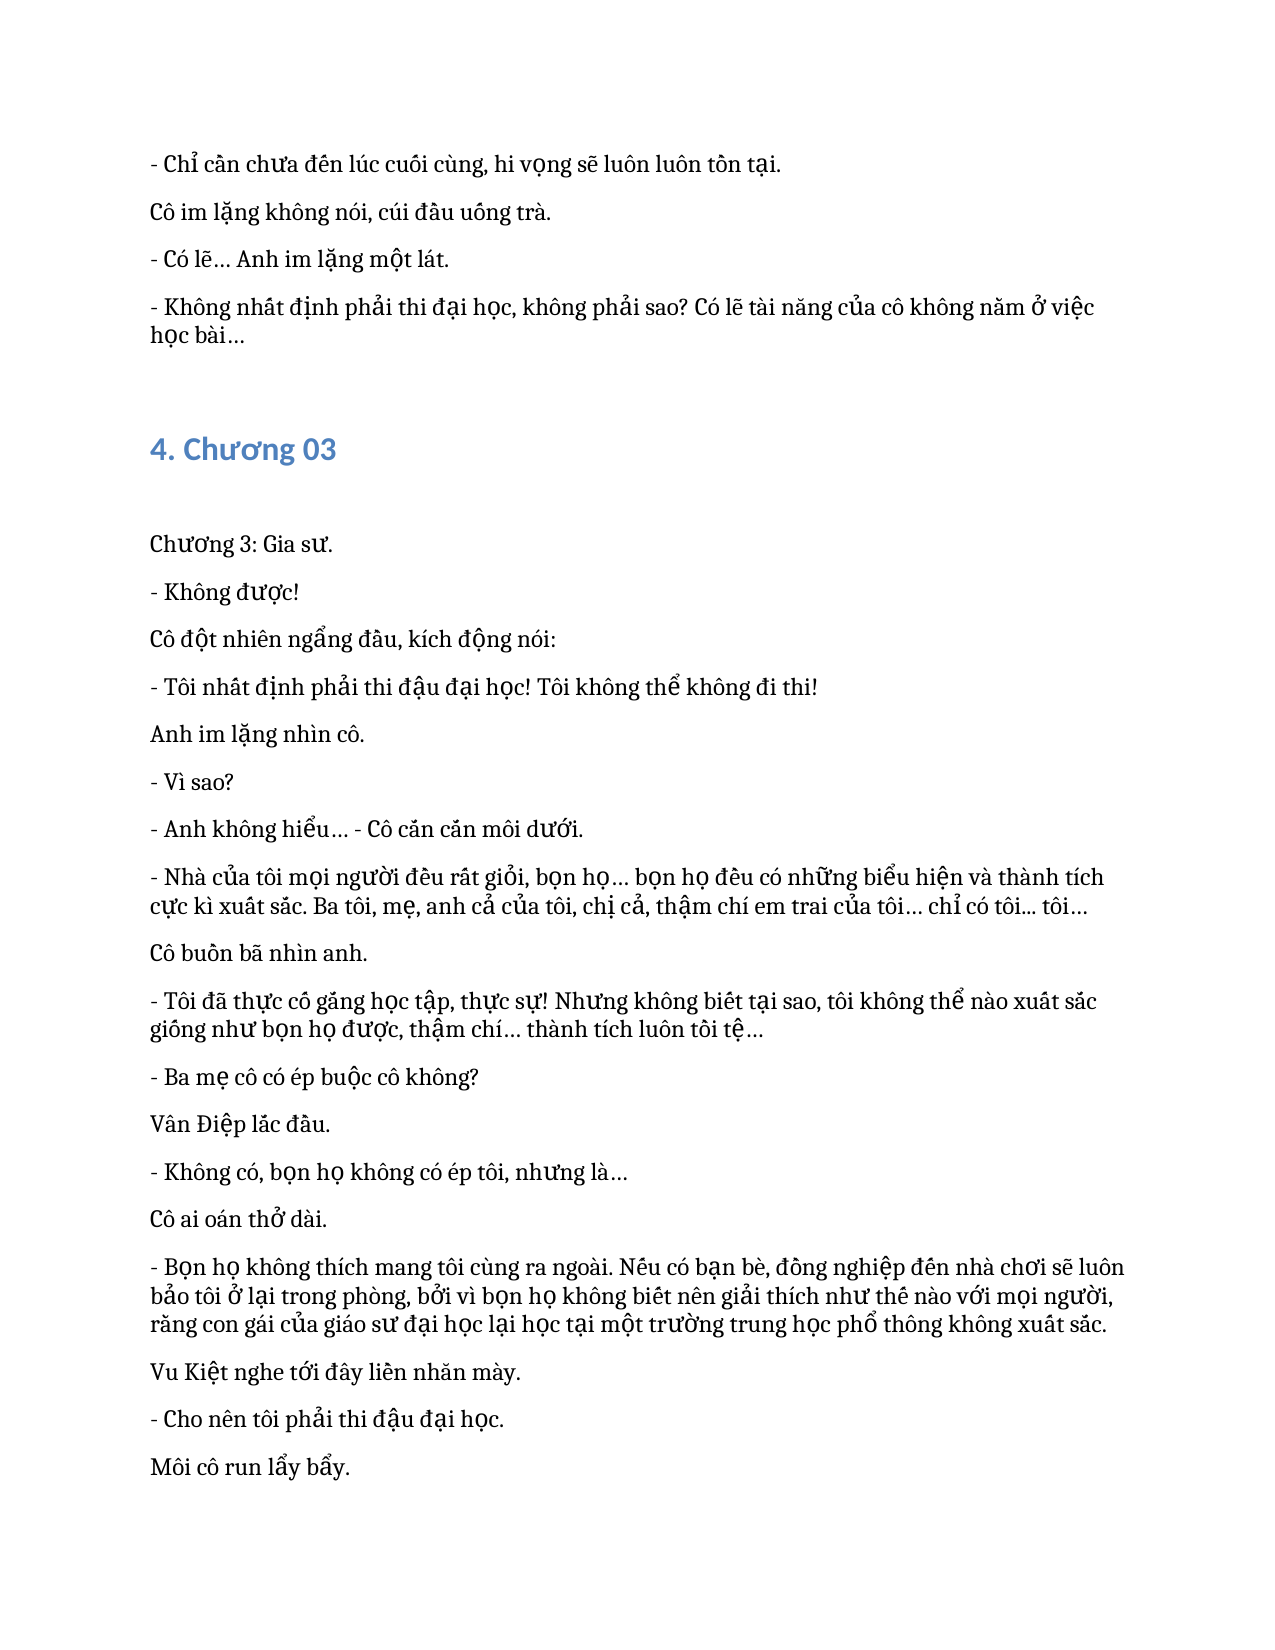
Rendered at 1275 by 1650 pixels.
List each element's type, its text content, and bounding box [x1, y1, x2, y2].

text - Tôi đã thực cố gắng học tập, thực sự! Nhưng không biết tại sao, tôi không thể nào xuất sắc giống như bọn họ được, thậm chí… thành tích luôn tồi tệ… [150, 987, 1125, 1044]
text - Vì sao? [150, 768, 1125, 797]
subtitle 4. Chương 03 [150, 428, 1125, 469]
text Anh im lặng nhìn cô. [150, 720, 1125, 749]
text - Tôi nhất định phải thi đậu đại học! Tôi không thể không đi thi! [150, 673, 1125, 702]
text - Không được! [150, 578, 1125, 607]
text Cô đột nhiên ngẩng đầu, kích động nói: [150, 625, 1125, 654]
text - Cho nên tôi phải thi đậu đại học. [150, 1405, 1125, 1434]
text Môi cô run lẩy bẩy. [150, 1453, 1125, 1482]
text - Chỉ cần chưa đến lúc cuối cùng, hi vọng sẽ luôn luôn tồn tại. [150, 150, 1125, 179]
text - Ba mẹ cô có ép buộc cô không? [150, 1063, 1125, 1092]
text - Có lẽ… Anh im lặng một lát. [150, 245, 1125, 274]
text - Không có, bọn họ không có ép tôi, nhưng là… [150, 1158, 1125, 1187]
text Cô ai oán thở dài. [150, 1205, 1125, 1234]
text Cô im lặng không nói, cúi đầu uống trà. [150, 197, 1125, 226]
text - Bọn họ không thích mang tôi cùng ra ngoài. Nếu có bạn bè, đồng nghiệp đến nhà chơi sẽ luôn bảo tôi ở lại trong phòng, bởi vì bọn họ không biết nên giải thích như thế nào với mọi người, rằng con gái của giáo sư đại học lại học tại một trường trung học phổ thông không xuất sắc. [150, 1253, 1125, 1339]
text Vân Điệp lắc đầu. [150, 1110, 1125, 1139]
text Cô buồn bã nhìn anh. [150, 939, 1125, 968]
text - Không nhất định phải thi đại học, không phải sao? Có lẽ tài năng của cô không nằm ở việc học bài… [150, 292, 1125, 407]
text - Anh không hiểu… - Cô cắn cắn môi dưới. [150, 815, 1125, 844]
text - Nhà của tôi mọi người đều rất giỏi, bọn họ… bọn họ đều có những biểu hiện và thành tích cực kì xuất sắc. Ba tôi, mẹ, anh cả của tôi, chị cả, thậm chí em trai của tôi… chỉ có tôi... tôi… [150, 863, 1125, 920]
text Vu Kiệt nghe tới đây liền nhăn mày. [150, 1358, 1125, 1387]
text Chương 3: Gia sư. [150, 473, 1125, 559]
